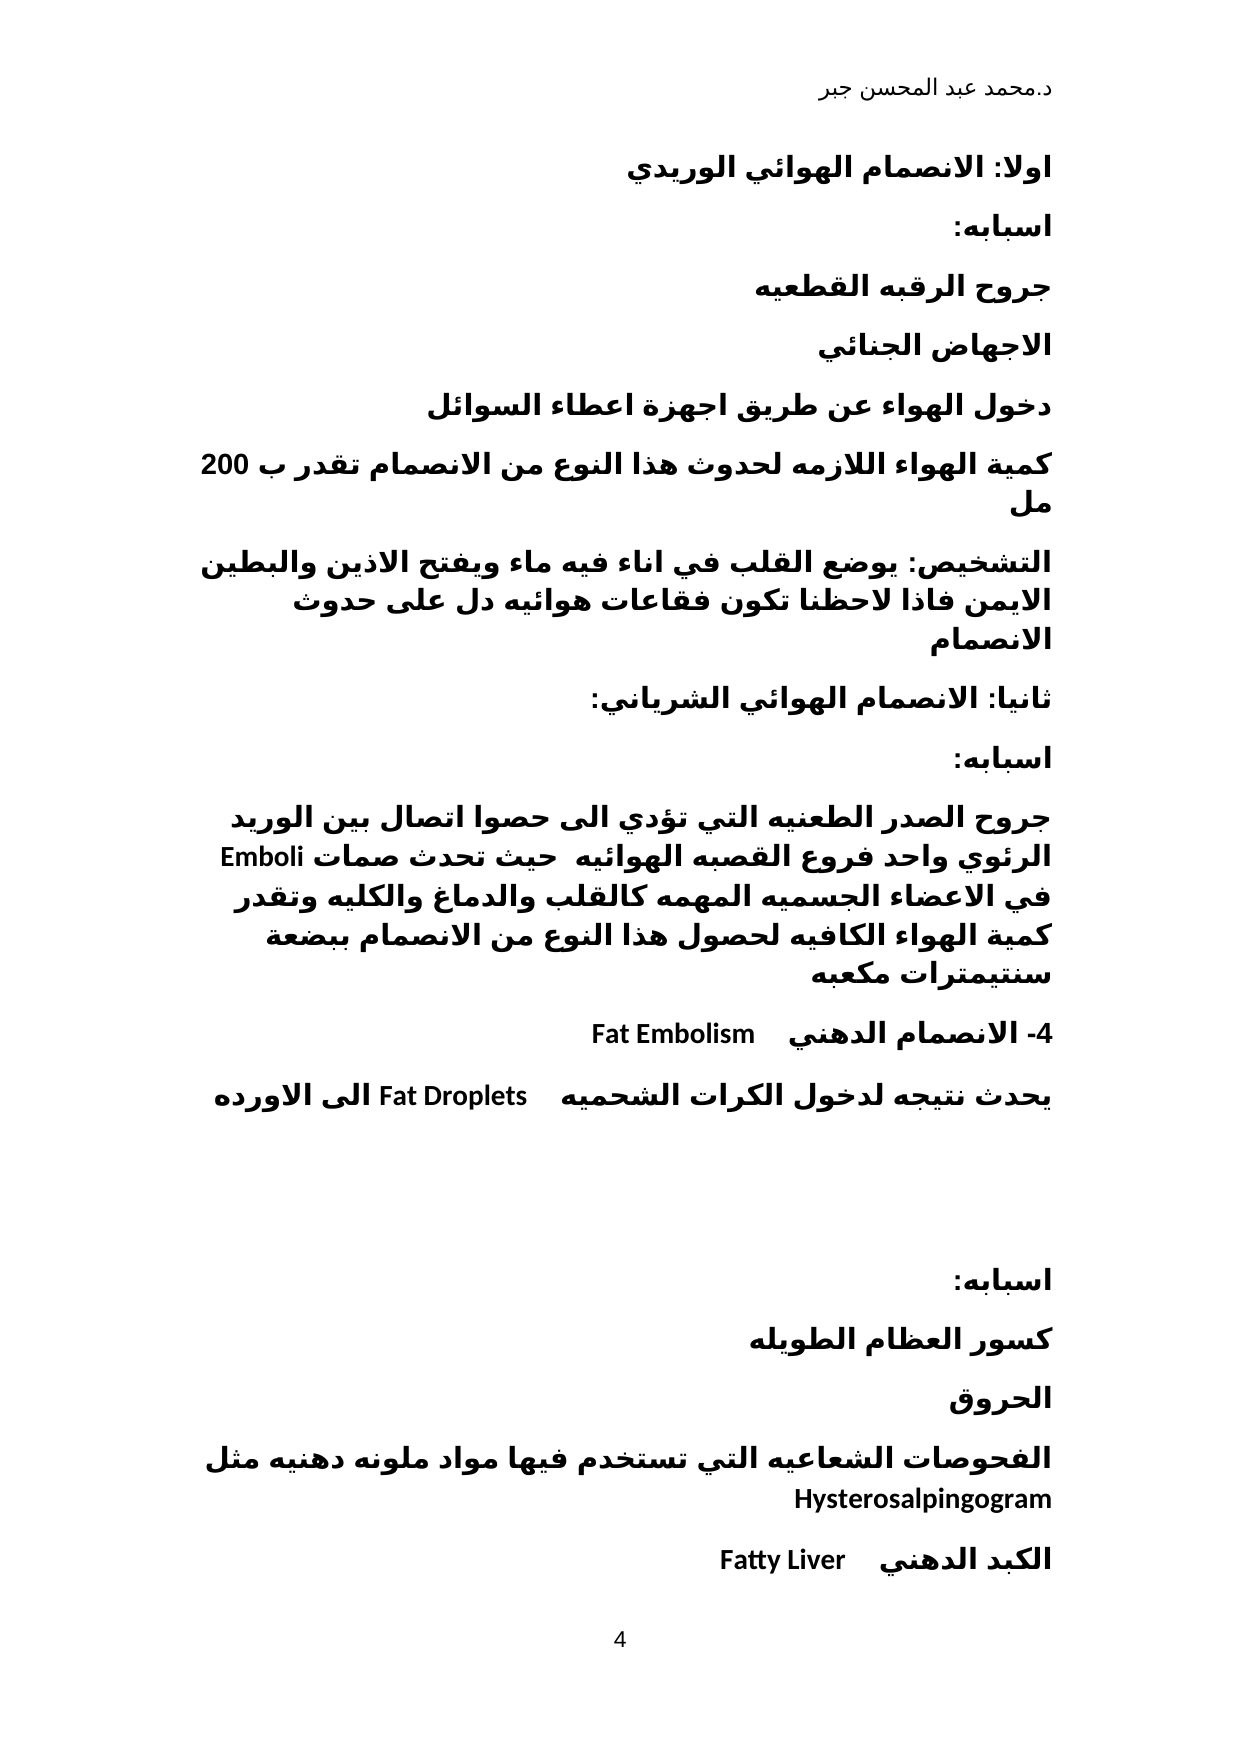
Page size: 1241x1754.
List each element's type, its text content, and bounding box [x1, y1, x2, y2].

text اسبابه: [187, 1263, 1053, 1296]
text جروح الصدر الطعنيه التي تؤدي الى حصوا اتصال بين الوريد الرئوي واحد فروع القصبه الهوائيه حيث تحدث صمات Emboli في الاعضاء الجسميه المهمه كالقلب والدماغ والكليه وتقدر كمية الهواء الكافيه لحصول هذا النوع من الانصمام ببضعة سنتيمترات مكعبه [187, 800, 1053, 990]
text اولا: الانصمام الهوائي الوريدي [187, 150, 1053, 183]
text الكبد الدهني Fatty Liver [187, 1541, 1053, 1577]
text ثانيا: الانصمام الهوائي الشرياني: [187, 681, 1053, 715]
text دخول الهواء عن طريق اجهزة اعطاء السوائل [187, 387, 1053, 421]
text اسبابه: [187, 209, 1053, 243]
text الفحوصات الشعاعيه التي تستخدم فيها مواد ملونه دهنيه مثل Hysterosalpingogram [187, 1441, 1053, 1515]
text الحروق [187, 1381, 1053, 1415]
text كسور العظام الطويله [187, 1322, 1053, 1356]
text كمية الهواء اللازمه لحدوث هذا النوع من الانصمام تقدر ب 200 مل [187, 447, 1053, 519]
text الاجهاض الجنائي [187, 328, 1053, 362]
text 4- الانصمام الدهني Fat Embolism [187, 1016, 1053, 1051]
text جروح الرقبه القطعيه [187, 269, 1053, 302]
text يحدث نتيجه لدخول الكرات الشحميه Fat Droplets الى الاورده [187, 1077, 1053, 1113]
text التشخيص: يوضع القلب في اناء فيه ماء ويفتح الاذين والبطين الايمن فاذا لاحظنا تكون فقاعات هوائيه دل على حدوث الانصمام [187, 545, 1053, 655]
text اسبابه: [187, 741, 1053, 774]
